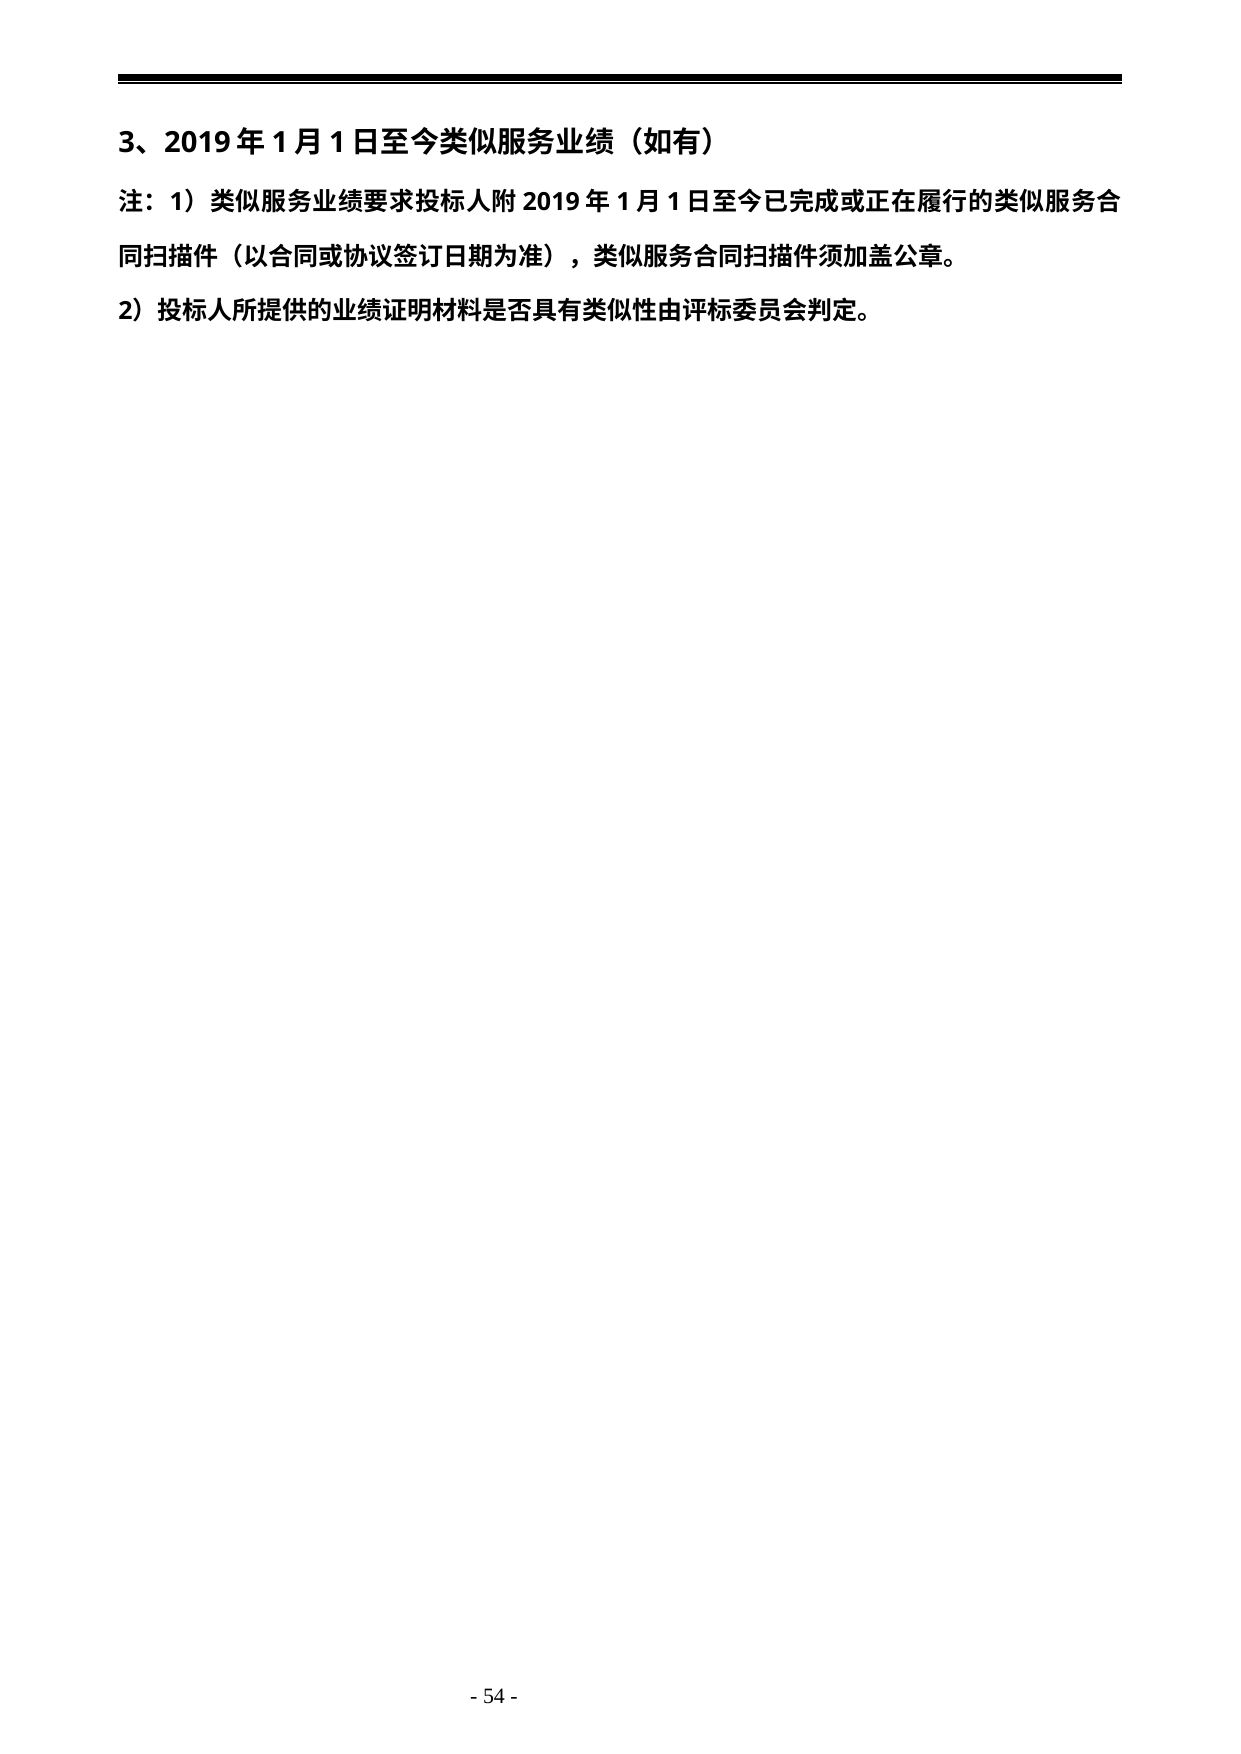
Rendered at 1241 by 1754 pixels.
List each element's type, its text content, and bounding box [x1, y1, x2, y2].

text 注：1）类似服务业绩要求投标人附2019年1月1日至今已完成或正在履行的类似服务合同扫描件（以合同或协议签订日期为准），类似服务合同扫描件须加盖公章。 [118, 182, 1122, 272]
subtitle 3、2019年1月1日至今类似服务业绩（如有） [118, 118, 1122, 161]
text 2）投标人所提供的业绩证明材料是否具有类似性由评标委员会判定。 [118, 290, 1122, 327]
